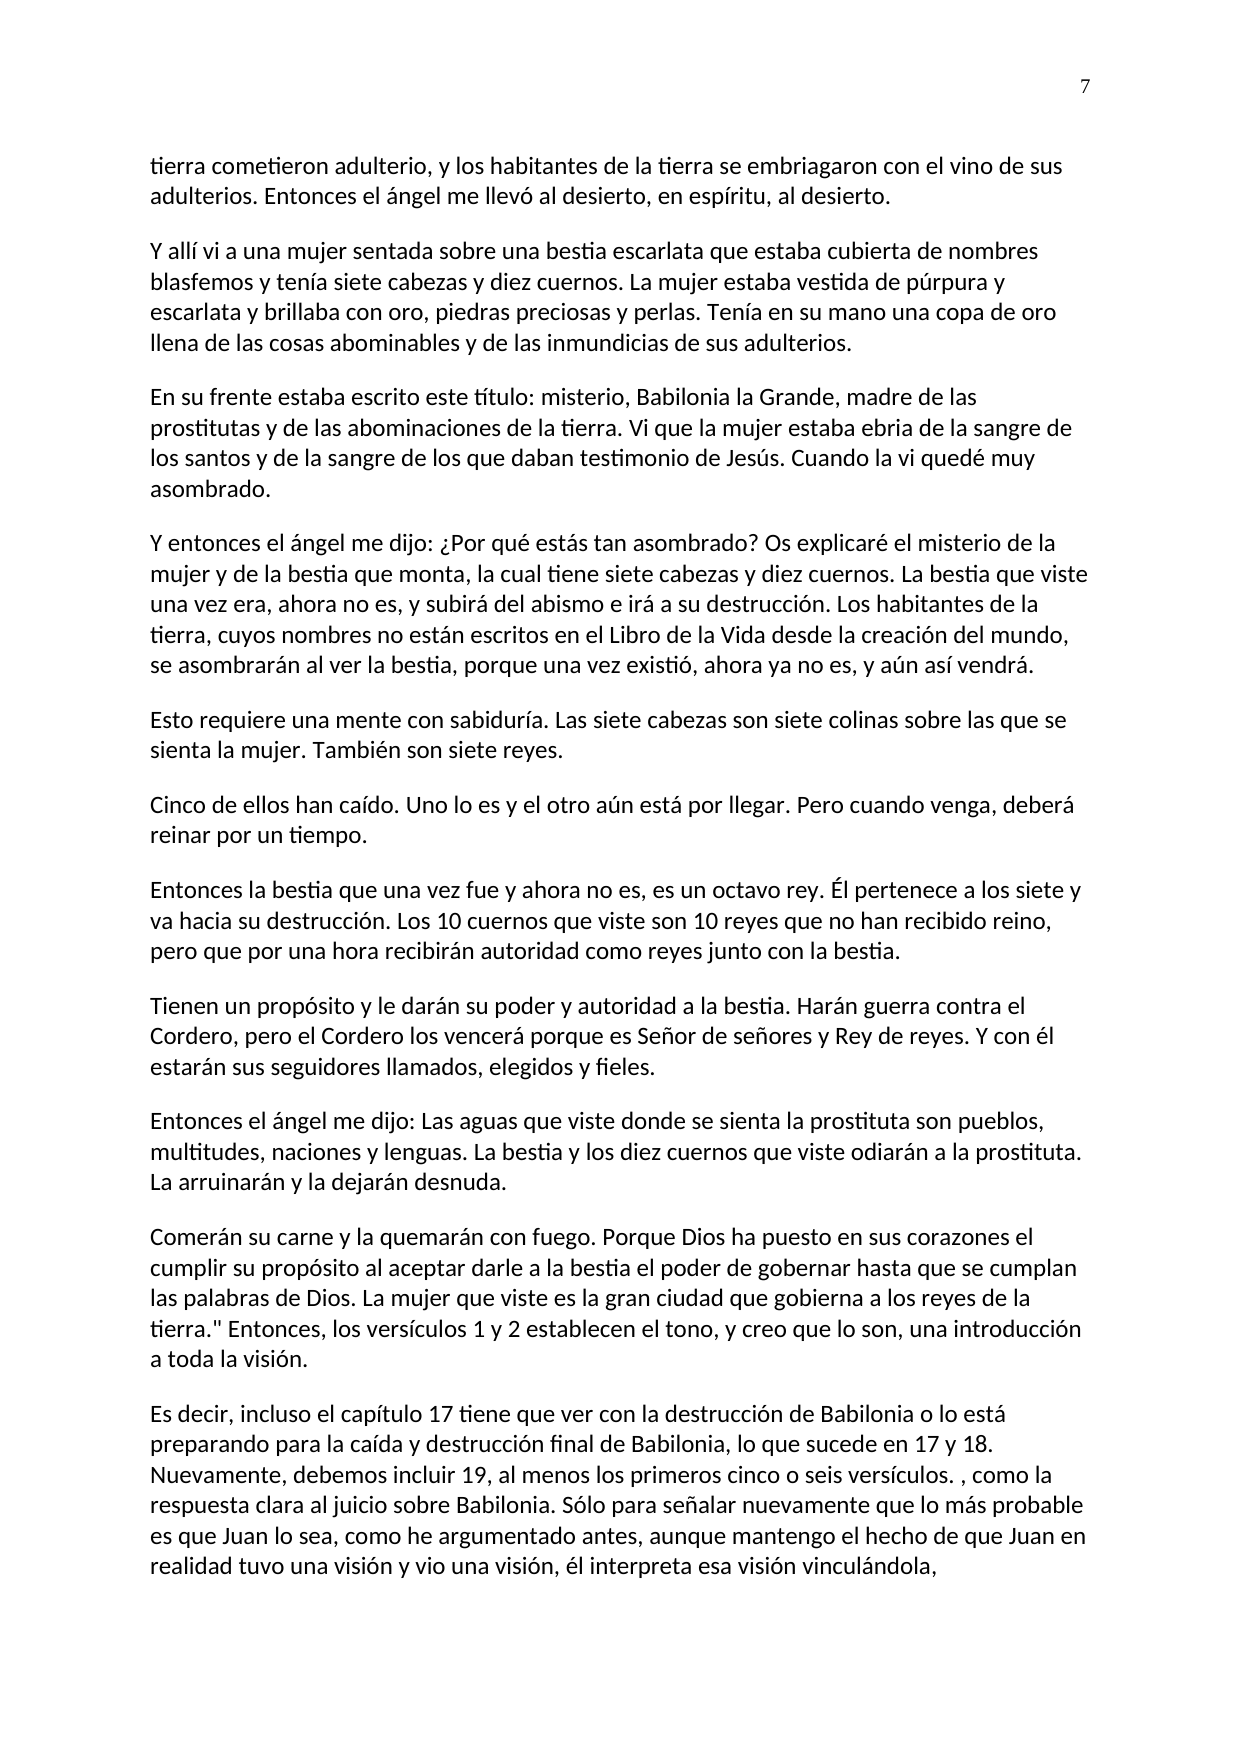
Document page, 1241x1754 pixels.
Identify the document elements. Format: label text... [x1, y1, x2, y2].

text Cinco de ellos han caído. Uno lo es y el otro aún está por llegar. Pero cuando venga, deberá reinar por un tiempo. [150, 789, 1090, 850]
text Entonces la bestia que una vez fue y ahora no es, es un octavo rey. Él pertenece a los siete y va hacia su destrucción. Los 10 cuernos que viste son 10 reyes que no han recibido reino, pero que por una hora recibirán autoridad como reyes junto con la bestia. [150, 874, 1090, 966]
text Y allí vi a una mujer sentada sobre una bestia escarlata que estaba cubierta de nombres blasfemos y tenía siete cabezas y diez cuernos. La mujer estaba vestida de púrpura y escarlata y brillaba con oro, piedras preciosas y perlas. Tenía en su mano una copa de oro llena de las cosas abominables y de las inmundicias de sus adulterios. [150, 235, 1090, 357]
text Y entonces el ángel me dijo: ¿Por qué estás tan asombrado? Os explicaré el misterio de la mujer y de la bestia que monta, la cual tiene siete cabezas y diez cuernos. La bestia que viste una vez era, ahora no es, y subirá del abismo e irá a su destrucción. Los habitantes de la tierra, cuyos nombres no están escritos en el Libro de la Vida desde la creación del mundo, se asombrarán al ver la bestia, porque una vez existió, ahora ya no es, y aún así vendrá. [150, 527, 1090, 680]
text En su frente estaba escrito este título: misterio, Babilonia la Grande, madre de las prostitutas y de las abominaciones de la tierra. Vi que la mujer estaba ebria de la sangre de los santos y de la sangre de los que daban testimonio de Jesús. Cuando la vi quedé muy asombrado. [150, 381, 1090, 503]
text Comerán su carne y la quemarán con fuego. Porque Dios ha puesto en sus corazones el cumplir su propósito al aceptar darle a la bestia el poder de gobernar hasta que se cumplan las palabras de Dios. La mujer que viste es la gran ciudad que gobierna a los reyes de la tierra." Entonces, los versículos 1 y 2 establecen el tono, y creo que lo son, una introducción a toda la visión. [150, 1221, 1090, 1374]
text Entonces el ángel me dijo: Las aguas que viste donde se sienta la prostituta son pueblos, multitudes, naciones y lenguas. La bestia y los diez cuernos que viste odiarán a la prostituta. La arruinarán y la dejarán desnuda. [150, 1106, 1090, 1197]
text Esto requiere una mente con sabiduría. Las siete cabezas son siete colinas sobre las que se sienta la mujer. También son siete reyes. [150, 704, 1090, 765]
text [150, 150, 1090, 211]
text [150, 1398, 1090, 1581]
text Tienen un propósito y le darán su poder y autoridad a la bestia. Harán guerra contra el Cordero, pero el Cordero los vencerá porque es Señor de señores y Rey de reyes. Y con él estarán sus seguidores llamados, elegidos y fieles. [150, 990, 1090, 1081]
